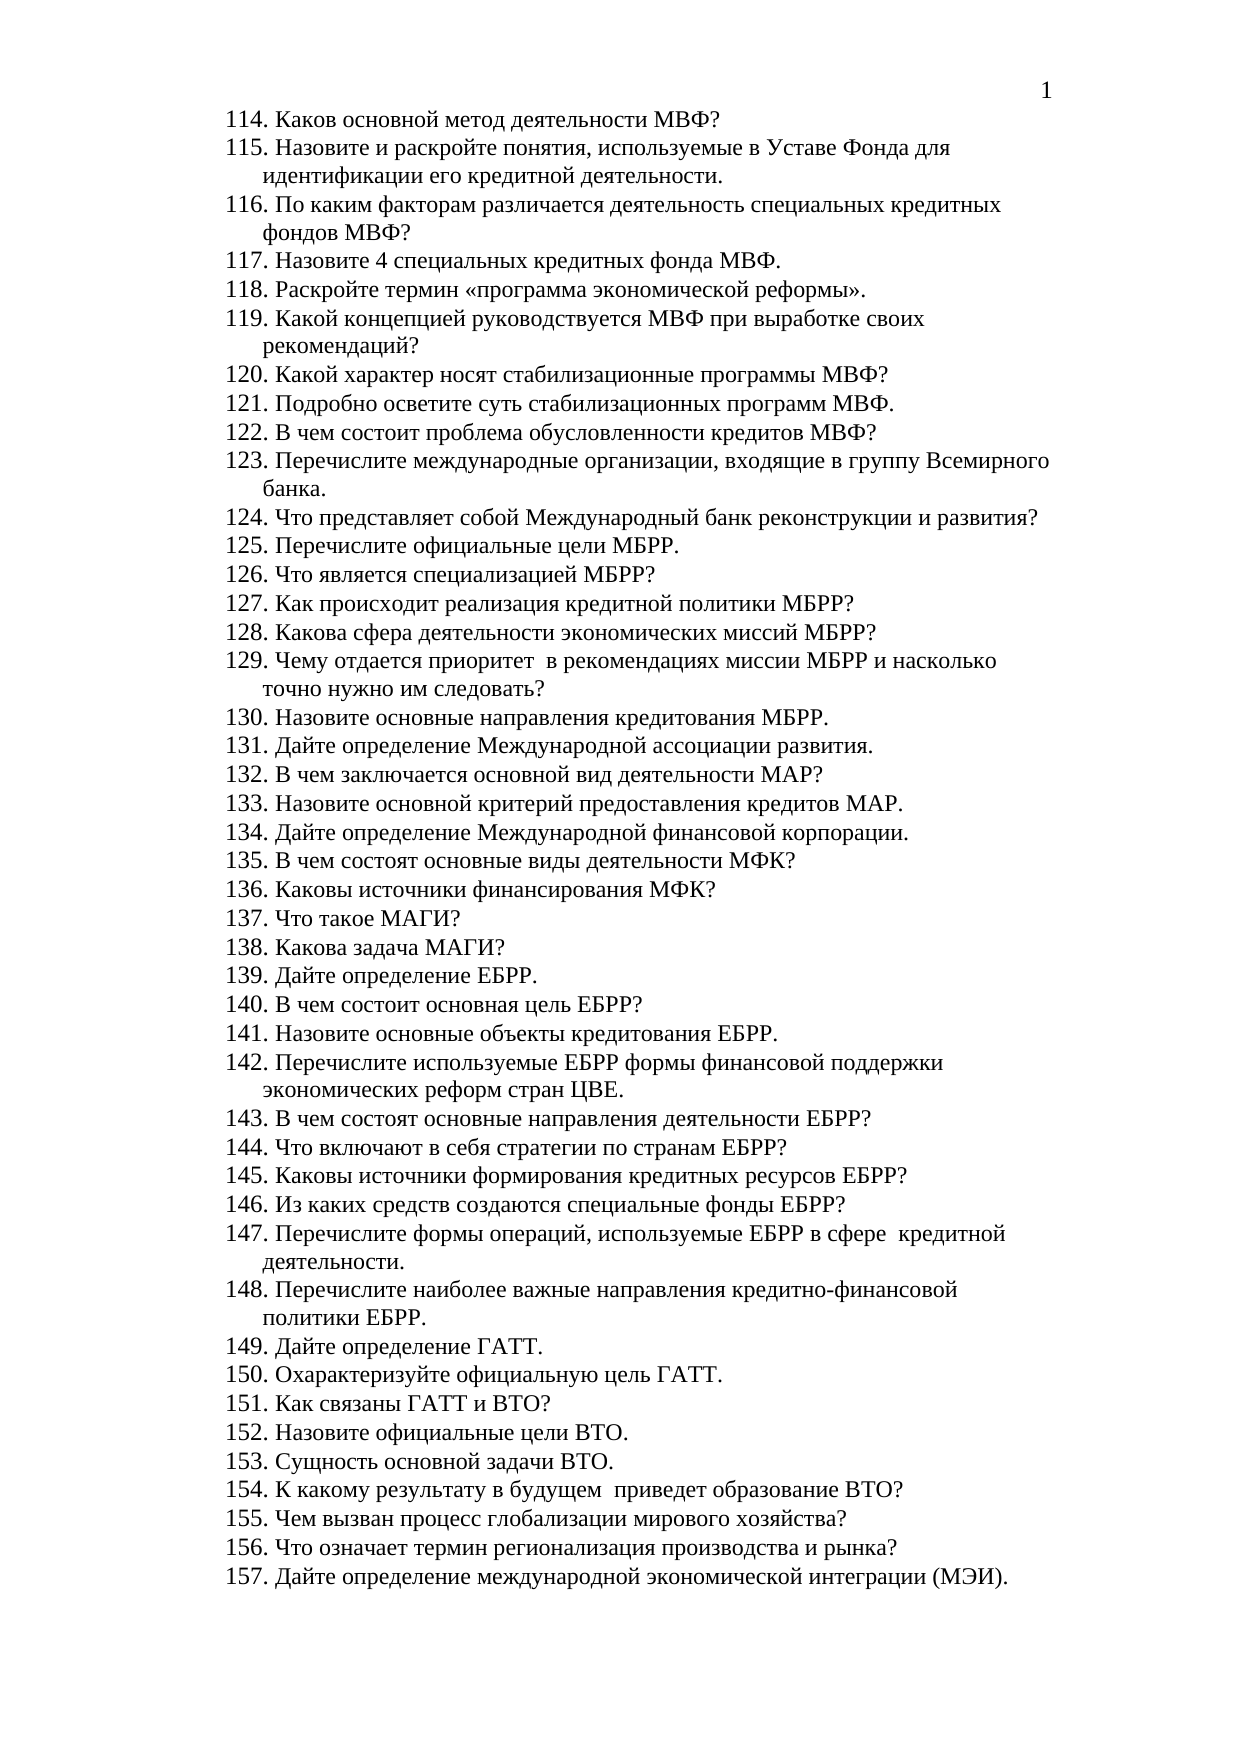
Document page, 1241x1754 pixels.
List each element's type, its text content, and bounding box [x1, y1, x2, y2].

list К какому результату в будущем приведет образование ВТО? [225, 1474, 1053, 1503]
list Дайте определение ГАТТ. [225, 1331, 1053, 1359]
list Назовите 4 специальных кредитных фонда МВФ. [225, 245, 1053, 274]
list Дайте определение международной экономической интеграции (МЭИ). [225, 1561, 1053, 1589]
list Чем вызван процесс глобализации мирового хозяйства? [225, 1503, 1053, 1532]
list Что такое МАГИ? [225, 903, 1053, 932]
list Что включают в себя стратегии по странам ЕБРР? [225, 1132, 1053, 1161]
list В чем состоят основные направления деятельности ЕБРР? [225, 1103, 1053, 1132]
list Перечислите официальные цели МБРР. [225, 530, 1053, 559]
list Что представляет собой Международный банк реконструкции и развития? [225, 502, 1053, 530]
list Назовите официальные цели ВТО. [225, 1417, 1053, 1446]
list Каковы источники формирования кредитных ресурсов ЕБРР? [225, 1161, 1053, 1189]
list Какова задача МАГИ? [225, 932, 1053, 961]
list Каков основной метод деятельности МВФ? [225, 104, 1053, 132]
list Дайте определение Международной финансовой корпорации. [225, 817, 1053, 846]
list Перечислите формы операций, используемые ЕБРР в сфере кредитной деятельности. [225, 1218, 1053, 1274]
list Сущность основной задачи ВТО. [225, 1446, 1053, 1474]
list Что означает термин регионализация производства и рынка? [225, 1532, 1053, 1561]
list Раскройте термин «программа экономической реформы». [225, 274, 1053, 303]
list В чем заключается основной вид деятельности МАР? [225, 759, 1053, 788]
list Перечислите наиболее важные направления кредитно-финансовой политики ЕБРР. [225, 1274, 1053, 1331]
list Какой концепцией руководствуется МВФ при выработке своих рекомендаций? [225, 303, 1053, 359]
list Дайте определение ЕБРР. [225, 961, 1053, 989]
list Назовите основные объекты кредитования ЕБРР. [225, 1018, 1053, 1047]
list Перечислите международные организации, входящие в группу Всемирного банка. [225, 445, 1053, 502]
list Какова сфера деятельности экономических миссий МБРР? [225, 617, 1053, 645]
list В чем состоит основная цель ЕБРР? [225, 989, 1053, 1018]
list В чем состоит проблема обусловленности кредитов МВФ? [225, 417, 1053, 445]
list Назовите основные направления кредитования МБРР. [225, 702, 1053, 731]
list Из каких средств создаются специальные фонды ЕБРР? [225, 1189, 1053, 1218]
list Подробно осветите суть стабилизационных программ МВФ. [225, 388, 1053, 417]
list Чему отдается приоритет в рекомендациях миссии МБРР и насколько точно нужно им следовать? [225, 645, 1053, 702]
list Охарактеризуйте официальную цель ГАТТ. [225, 1359, 1053, 1388]
list Какой характер носят стабилизационные программы МВФ? [225, 359, 1053, 388]
list Что является специализацией МБРР? [225, 559, 1053, 588]
list Как связаны ГАТТ и ВТО? [225, 1388, 1053, 1417]
list Как происходит реализация кредитной политики МБРР? [225, 588, 1053, 617]
list Дайте определение Международной ассоциации развития. [225, 731, 1053, 759]
list Перечислите используемые ЕБРР формы финансовой поддержки экономических реформ стран ЦВЕ. [225, 1047, 1053, 1103]
list В чем состоят основные виды деятельности МФК? [225, 846, 1053, 874]
list Каковы источники финансирования МФК? [225, 874, 1053, 903]
list Назовите и раскройте понятия, используемые в Уставе Фонда для идентификации его кредитной деятельности. [225, 132, 1053, 189]
list По каким факторам различается деятельность специальных кредитных фондов МВФ? [225, 189, 1053, 245]
list Назовите основной критерий предоставления кредитов МАР. [225, 788, 1053, 817]
